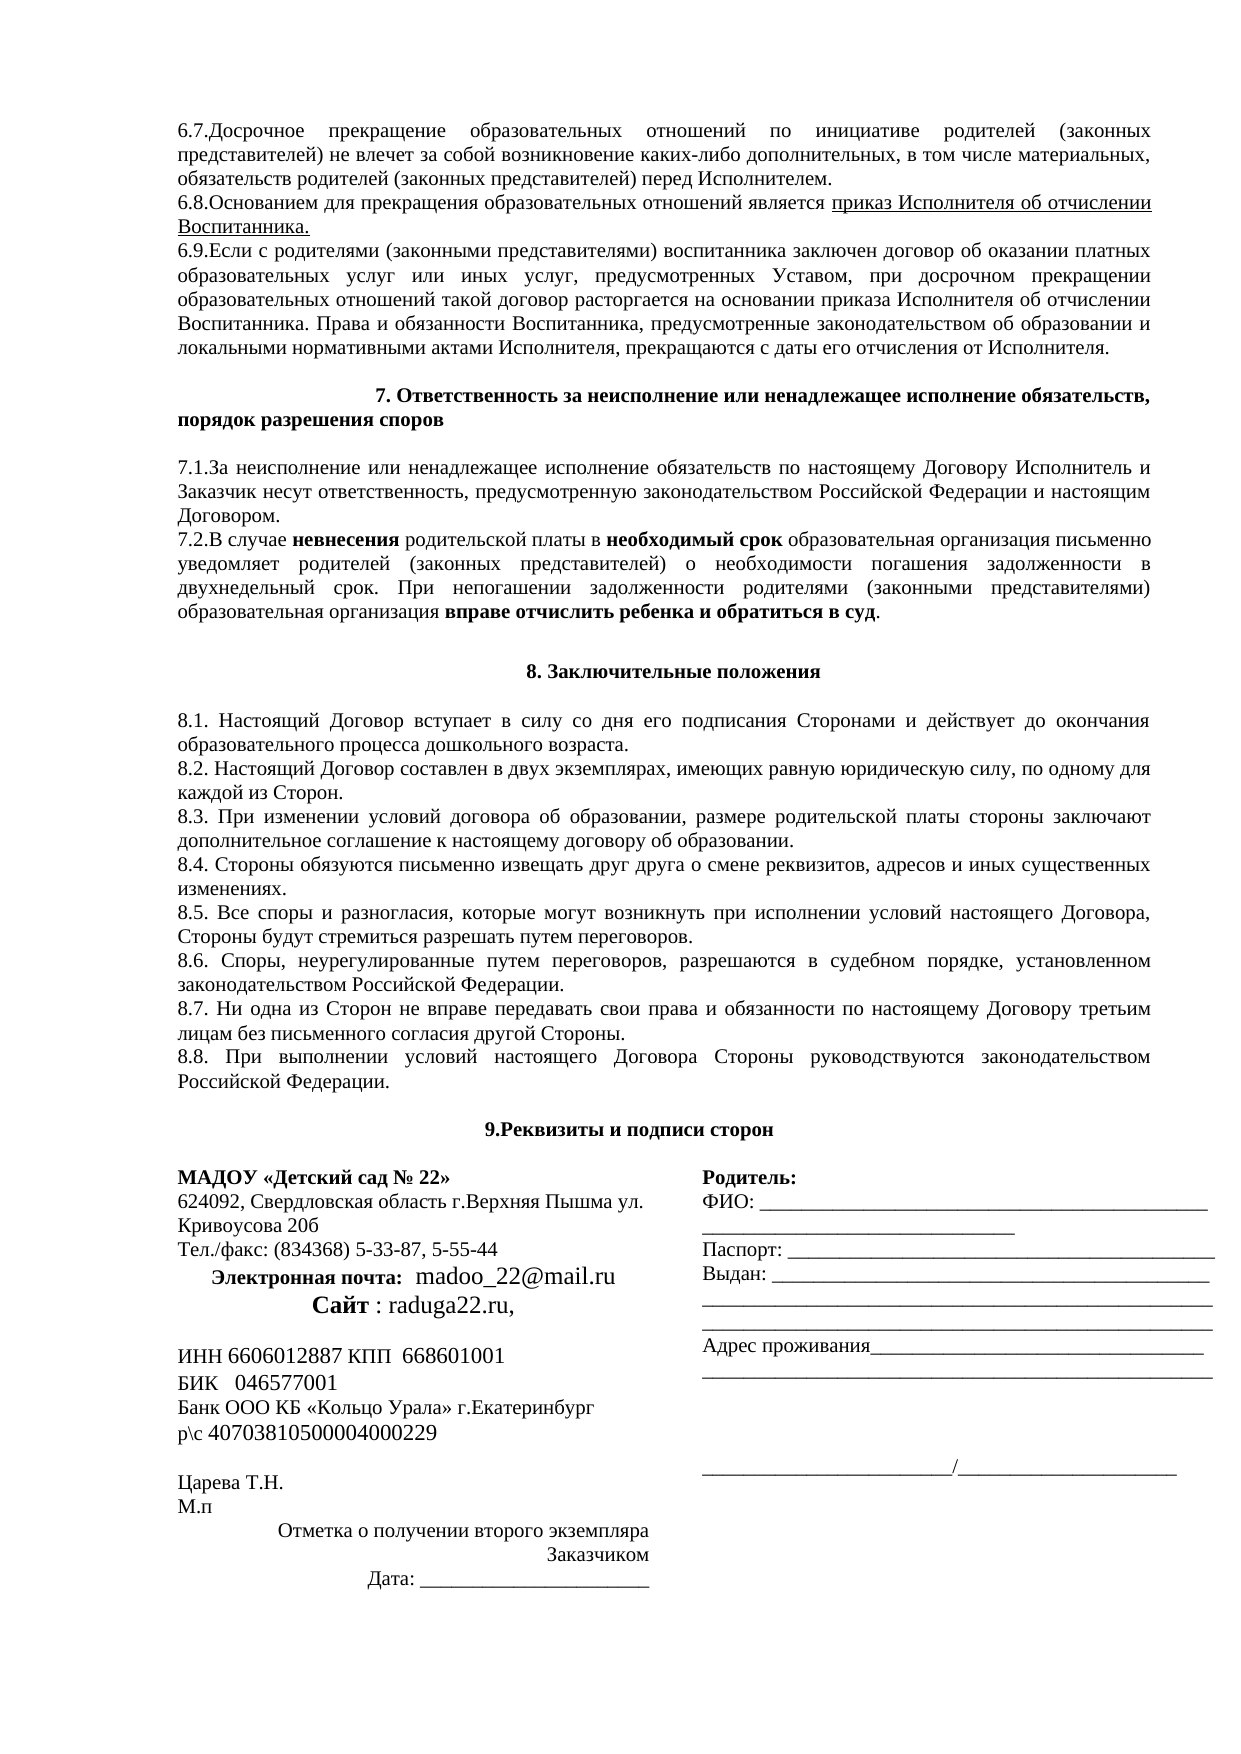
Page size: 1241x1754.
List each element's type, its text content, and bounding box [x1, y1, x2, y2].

text 8.4. Стороны обязуются письменно извещать друг друга о смене реквизитов, адресов и иных существенных изменениях. [177, 852, 1152, 900]
text 7.1.За неисполнение или ненадлежащее исполнение обязательств по настоящему Договору Исполнитель и Заказчик несут ответственность, предусмотренную законодательством Российской Федерации и настоящим Договором. [177, 455, 1152, 527]
text 6.8.Основанием для прекращения образовательных отношений является приказ Исполнителя об отчислении Воспитанника. [177, 190, 1152, 238]
text 8.1. Настоящий Договор вступает в силу со дня его подписания Сторонами и действует до окончания образовательного процесса дошкольного возраста. [177, 708, 1152, 756]
text 8.8. При выполнении условий настоящего Договора Стороны руководствуются законодательством Российской Федерации. [177, 1044, 1152, 1093]
text 6.9.Если с родителями (законными представителями) воспитанника заключен договор об оказании платных образовательных услуг или иных услуг, предусмотренных Уставом, при досрочном прекращении образовательных отношений такой договор расторгается на основании приказа Исполнителя об отчислении Воспитанника. Права и обязанности Воспитанника, предусмотренные законодательством об образовании и локальными нормативными актами Исполнителя, прекращаются с даты его отчисления от Исполнителя. [177, 238, 1152, 359]
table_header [166, 1165, 660, 1614]
text 8.6. Споры, неурегулированные путем переговоров, разрешаются в судебном порядке, установленном законодательством Российской Федерации. [177, 948, 1152, 996]
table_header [660, 1165, 1227, 1614]
text 7. Ответственность за неисполнение или ненадлежащее исполнение обязательств, порядок разрешения споров [177, 383, 1152, 431]
text 9.Реквизиты и подписи сторон [177, 1117, 1152, 1141]
text 8.2. Настоящий Договор составлен в двух экземплярах, имеющих равную юридическую силу, по одному для каждой из Сторон. [177, 756, 1152, 804]
text 7.2.В случае невнесения родительской платы в необходимый срок образовательная организация письменно уведомляет родителей (законных представителей) о необходимости погашения задолженности в двухнедельный срок. При непогашении задолженности родителями (законными представителями) образовательная организация вправе отчислить ребенка и обратиться в суд. [177, 527, 1152, 623]
text 6.7.Досрочное прекращение образовательных отношений по инициативе родителей (законных представителей) не влечет за собой возникновение каких-либо дополнительных, в том числе материальных, обязательств родителей (законных представителей) перед Исполнителем. [177, 118, 1152, 190]
text 8.7. Ни одна из Сторон не вправе передавать свои права и обязанности по настоящему Договору третьим лицам без письменного согласия другой Стороны. [177, 996, 1152, 1044]
text 8. Заключительные положения [177, 659, 1152, 683]
text 8.5. Все споры и разногласия, которые могут возникнуть при исполнении условий настоящего Договора, Стороны будут стремиться разрешать путем переговоров. [177, 900, 1152, 948]
text 8.3. При изменении условий договора об образовании, размере родительской платы стороны заключают дополнительное соглашение к настоящему договору об образовании. [177, 804, 1152, 852]
